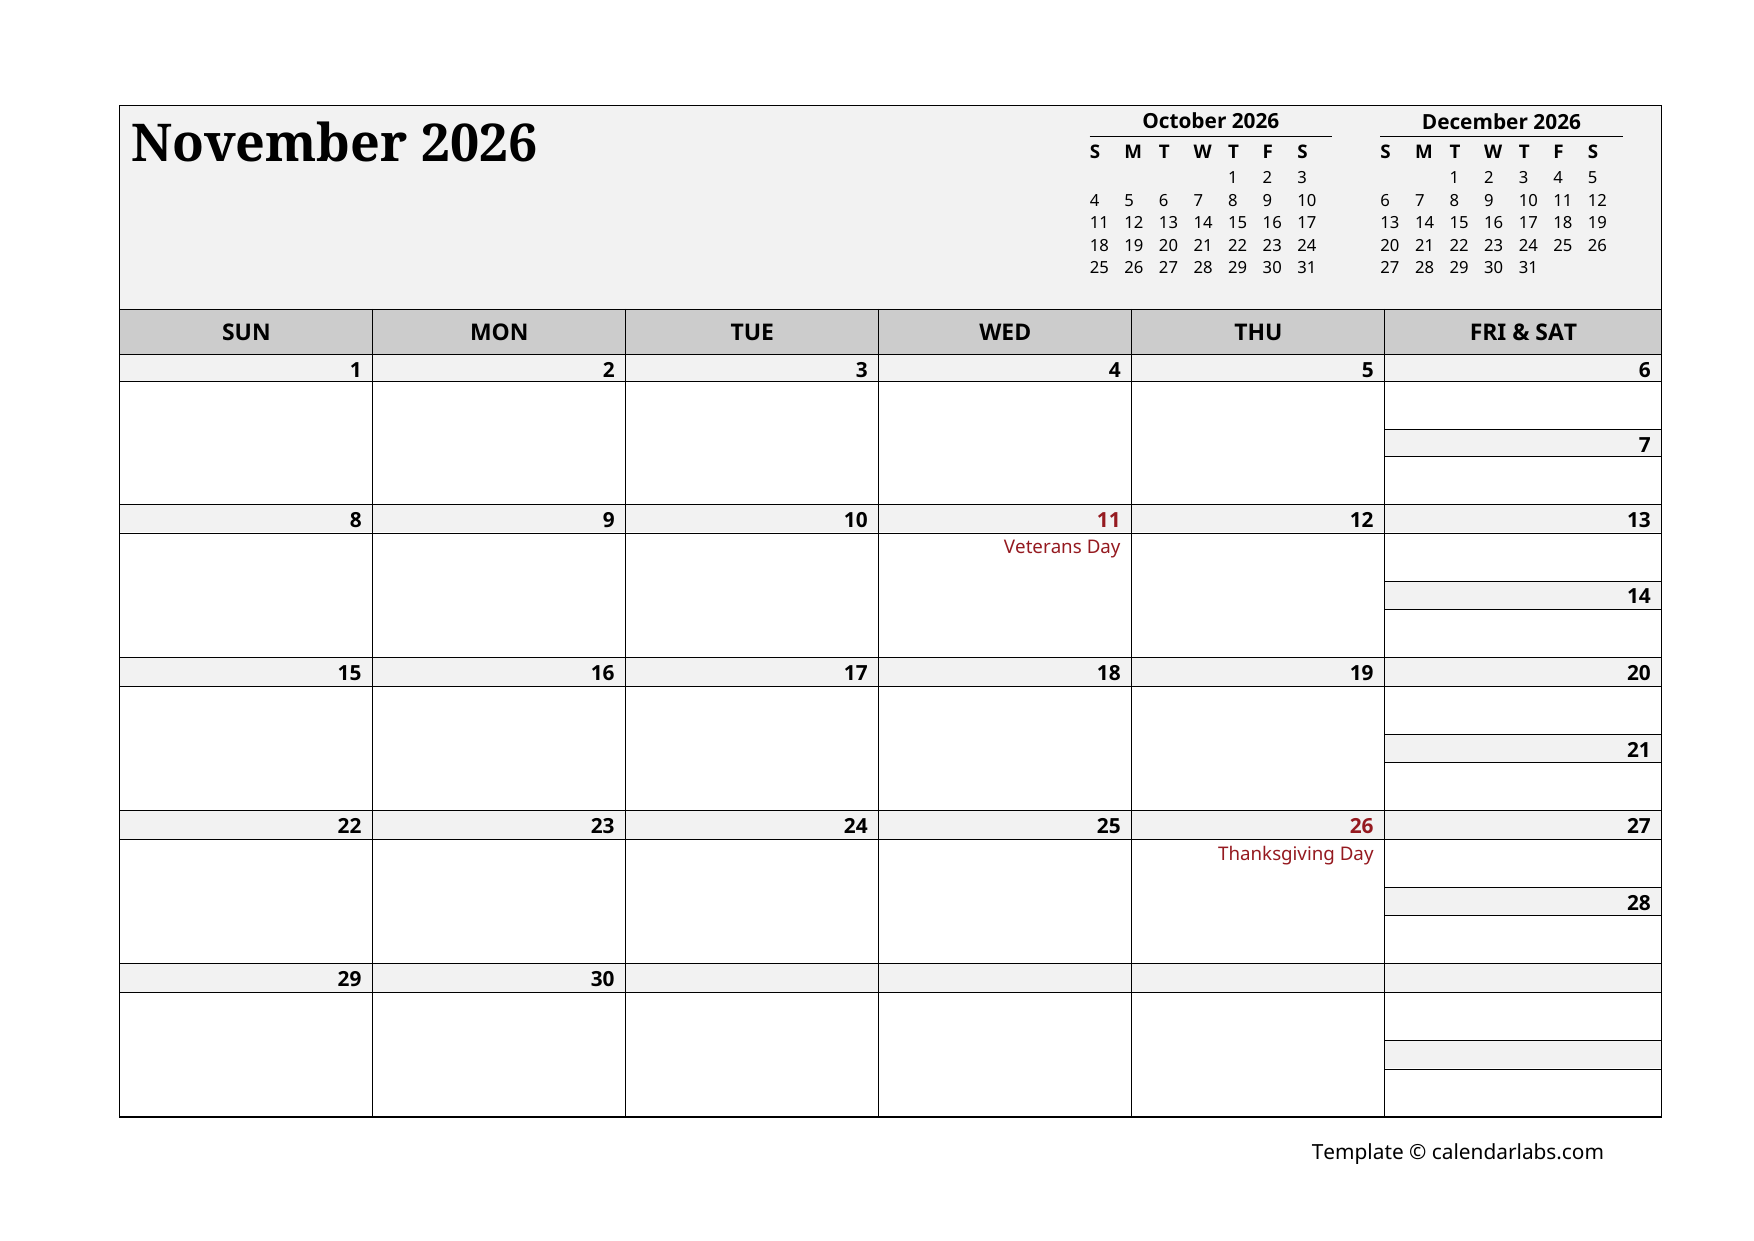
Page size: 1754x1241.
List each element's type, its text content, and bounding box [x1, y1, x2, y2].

table_cell [626, 382, 878, 504]
table_cell 14 [1385, 582, 1661, 609]
table_cell [120, 687, 372, 810]
table_cell Thanksgiving Day [1132, 840, 1384, 963]
table_cell [626, 964, 878, 992]
table_cell [879, 687, 1131, 810]
table_header [1634, 106, 1661, 309]
table_cell 25 [879, 811, 1131, 839]
table_cell [1385, 916, 1661, 963]
table_cell 27 [1385, 811, 1661, 839]
table_cell [626, 840, 878, 963]
table_cell [373, 840, 625, 963]
table_cell [1132, 687, 1384, 810]
table_cell [626, 993, 878, 1116]
table_cell [1132, 993, 1384, 1116]
table_cell 9 [373, 505, 625, 532]
table_cell [1385, 534, 1661, 581]
table_cell [1385, 763, 1661, 810]
table_cell [879, 964, 1131, 992]
table_cell [1385, 457, 1661, 504]
table_cell 5 [1132, 355, 1384, 381]
table_cell [879, 840, 1131, 963]
table_cell SUN [120, 310, 372, 354]
table_cell [120, 840, 372, 963]
table_cell [879, 382, 1131, 504]
table_cell 8 [120, 505, 372, 532]
table_cell 23 [373, 811, 625, 839]
table_cell 4 [879, 355, 1131, 381]
table_cell 17 [626, 658, 878, 686]
table_cell 12 [1132, 505, 1384, 532]
table_cell [1132, 382, 1384, 504]
table_cell Veterans Day [879, 534, 1131, 657]
table_cell 15 [120, 658, 372, 686]
table_cell 28 [1385, 888, 1661, 915]
table_cell 10 [626, 505, 878, 532]
table_cell 26 [1132, 811, 1384, 839]
table_cell [1385, 840, 1661, 887]
table_cell 30 [373, 964, 625, 992]
table_cell FRI & SAT [1385, 310, 1661, 354]
table_cell [120, 993, 372, 1116]
table_cell [373, 687, 625, 810]
table_cell 2 [373, 355, 625, 381]
table_cell 21 [1385, 735, 1661, 762]
table_cell TUE [626, 310, 878, 354]
table_cell 16 [373, 658, 625, 686]
table_cell 13 [1385, 505, 1661, 532]
table_cell [120, 534, 372, 657]
table_cell 18 [879, 658, 1131, 686]
table_cell [1385, 1070, 1661, 1116]
table_cell 20 [1385, 658, 1661, 686]
table_cell [373, 382, 625, 504]
table_cell [1132, 534, 1384, 657]
table_cell [1385, 687, 1661, 734]
table_cell 11 [879, 505, 1131, 532]
table_cell [1385, 993, 1661, 1040]
table_cell [373, 534, 625, 657]
table_cell WED [879, 310, 1131, 354]
table_cell 6 [1385, 355, 1661, 381]
table_cell [1385, 1041, 1661, 1068]
table_cell [1385, 382, 1661, 429]
table_header November 2026 [120, 106, 1034, 309]
table_cell 22 [120, 811, 372, 839]
table_cell [879, 993, 1131, 1116]
table_header [1343, 106, 1634, 309]
table_cell [626, 534, 878, 657]
table_cell [1385, 964, 1661, 992]
table_cell [373, 993, 625, 1116]
table_cell 19 [1132, 658, 1384, 686]
table_cell MON [373, 310, 625, 354]
table_cell 1 [120, 355, 372, 381]
table_header [1034, 106, 1343, 309]
table_cell 24 [626, 811, 878, 839]
table_cell [1132, 964, 1384, 992]
table_cell 3 [626, 355, 878, 381]
table_cell 29 [120, 964, 372, 992]
table_cell [1385, 610, 1661, 657]
table_cell THU [1132, 310, 1384, 354]
table_cell 7 [1385, 430, 1661, 456]
table_cell [120, 382, 372, 504]
table_cell [626, 687, 878, 810]
